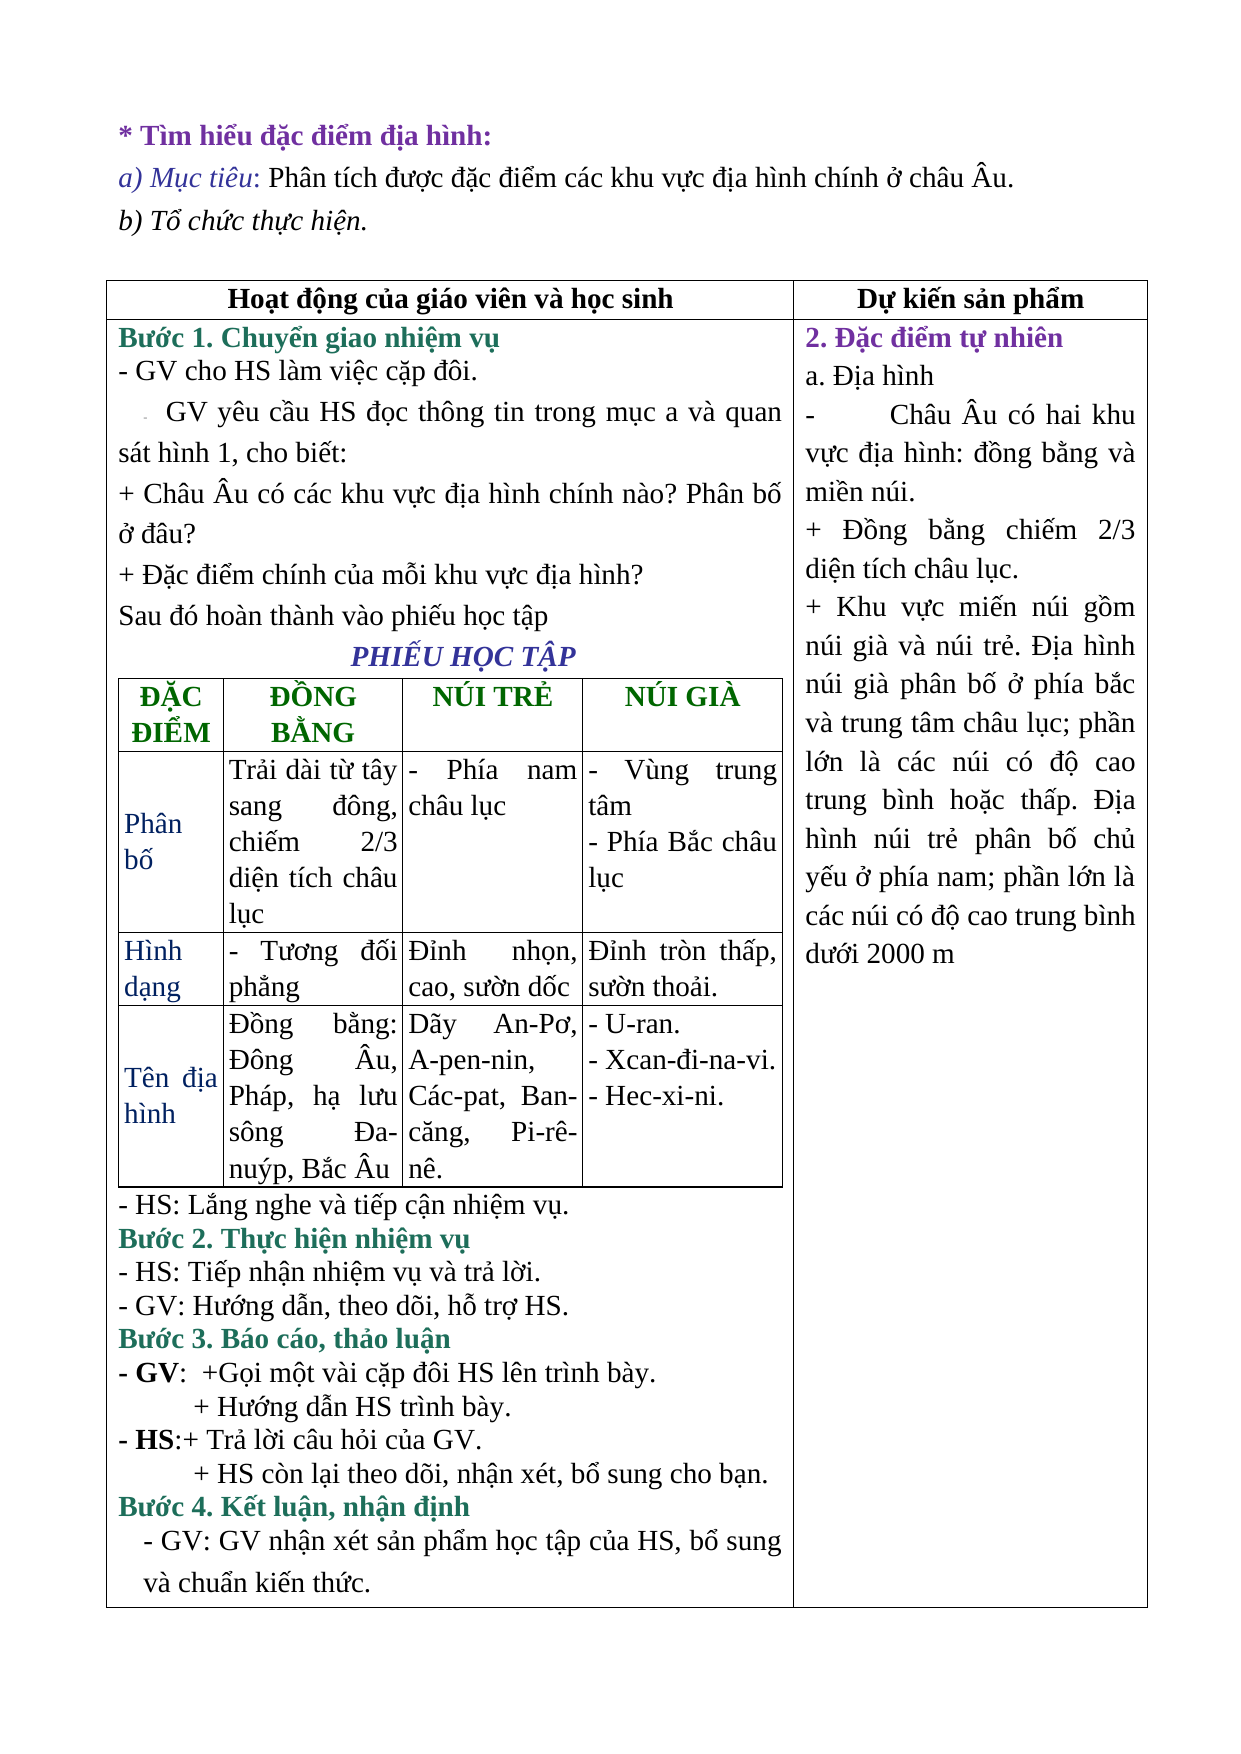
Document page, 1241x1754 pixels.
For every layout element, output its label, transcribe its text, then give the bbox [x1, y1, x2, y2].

list b) Tổ chức thực hiện. [118, 203, 1122, 237]
text a) Mục tiêu: Phân tích được đặc điểm các khu vực địa hình chính ở châu Âu. [118, 161, 1122, 194]
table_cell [107, 320, 793, 1607]
table_header Hoạt động của giáo viên và học sinh [107, 281, 793, 319]
text * Tìm hiểu đặc điểm địa hình: [118, 118, 1122, 152]
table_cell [794, 320, 1147, 1607]
table_header Dự kiến sản phẩm [794, 281, 1147, 319]
